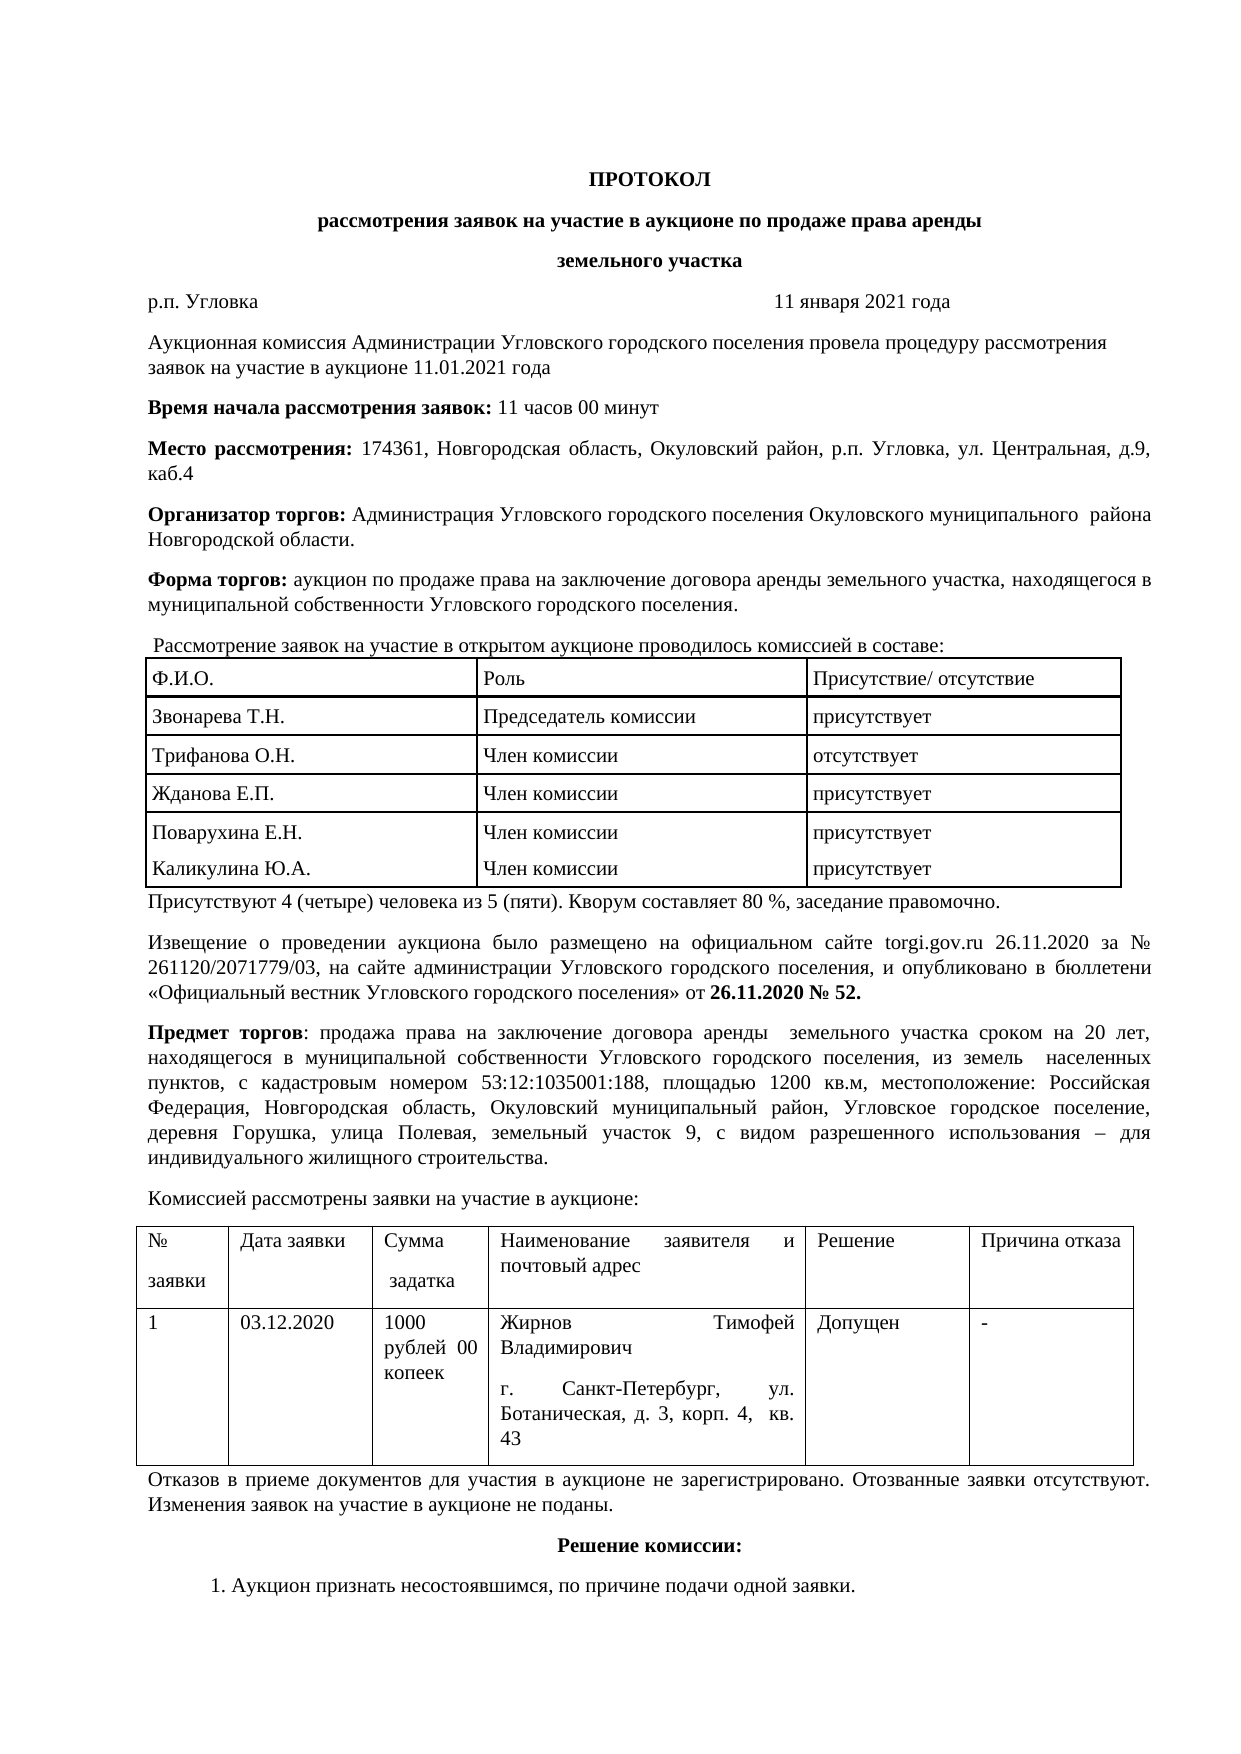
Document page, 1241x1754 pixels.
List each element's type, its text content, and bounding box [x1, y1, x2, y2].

text Предмет торгов: продажа права на заключение договора аренды земельного участка сроком на 20 лет, находящегося в муниципальной собственности Угловского городского поселения, из земель населенных пунктов, с кадастровым номером 53:12:1035001:188, площадью 1200 кв.м, местоположение: Российская Федерация, Новгородская область, Окуловский муниципальный район, Угловское городское поселение, деревня Горушка, улица Полевая, земельный участок 9, с видом разрешенного использования – для индивидуального жилищного строительства. [148, 1019, 1152, 1169]
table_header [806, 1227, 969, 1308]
text Организатор торгов: Администрация Угловского городского поселения Окуловского муниципального района Новгородской области. [148, 501, 1152, 551]
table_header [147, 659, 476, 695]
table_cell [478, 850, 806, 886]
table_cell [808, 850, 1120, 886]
text Решение комиссии: [148, 1532, 1152, 1557]
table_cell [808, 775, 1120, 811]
text 1. Аукцион признать несостоявшимся, по причине подачи одной заявки. [148, 1572, 1152, 1597]
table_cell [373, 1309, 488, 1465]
text Форма торгов: аукцион по продаже права на заключение договора аренды земельного участка, находящегося в муниципальной собственности Угловского городского поселения. [148, 566, 1152, 616]
text Аукционная комиссия Администрации Угловского городского поселения провела процедуру рассмотрения заявок на участие в аукционе 11.01.2021 года [148, 329, 1152, 379]
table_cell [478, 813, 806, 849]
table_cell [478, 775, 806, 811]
text Место рассмотрения: 174361, Новгородская область, Окуловский район, р.п. Угловка, ул. Центральная, д.9, каб.4 [148, 435, 1152, 485]
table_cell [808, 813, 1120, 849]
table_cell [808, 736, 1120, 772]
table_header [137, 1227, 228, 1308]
text земельного участка [148, 247, 1152, 272]
text Присутствуют 4 (четыре) человека из 5 (пяти). Кворум составляет 80 %, заседание правомочно. [148, 888, 1152, 913]
text Извещение о проведении аукциона было размещено на официальном сайте torgi.gov.ru 26.11.2020 за № 261120/2071779/03, на сайте администрации Угловского городского поселения, и опубликовано в бюллетени «Официальный вестник Угловского городского поселения» от 26.11.2020 № 52. [148, 929, 1152, 1004]
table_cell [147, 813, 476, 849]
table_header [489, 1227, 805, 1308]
text Отказов в приеме документов для участия в аукционе не зарегистрировано. Отозванные заявки отсутствуют. Изменения заявок на участие в аукционе не поданы. [148, 1466, 1152, 1516]
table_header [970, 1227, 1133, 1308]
text Время начала рассмотрения заявок: 11 часов 00 минут [148, 394, 1152, 419]
text р.п. Угловка 11 января 2021 года [148, 288, 1152, 313]
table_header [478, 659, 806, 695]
text Рассмотрение заявок на участие в открытом аукционе проводилось комиссией в составе: [148, 632, 1152, 657]
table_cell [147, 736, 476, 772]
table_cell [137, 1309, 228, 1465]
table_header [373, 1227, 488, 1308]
text Комиссией рассмотрены заявки на участие в аукционе: [148, 1185, 1152, 1210]
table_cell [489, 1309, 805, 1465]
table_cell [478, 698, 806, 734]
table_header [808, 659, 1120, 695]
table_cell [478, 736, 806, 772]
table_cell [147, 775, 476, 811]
text рассмотрения заявок на участие в аукционе по продаже права аренды [148, 207, 1152, 232]
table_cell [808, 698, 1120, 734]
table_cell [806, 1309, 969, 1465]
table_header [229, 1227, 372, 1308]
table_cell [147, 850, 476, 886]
text ПРОТОКОЛ [148, 166, 1152, 191]
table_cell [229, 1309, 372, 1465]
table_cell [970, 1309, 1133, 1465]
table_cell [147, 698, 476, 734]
